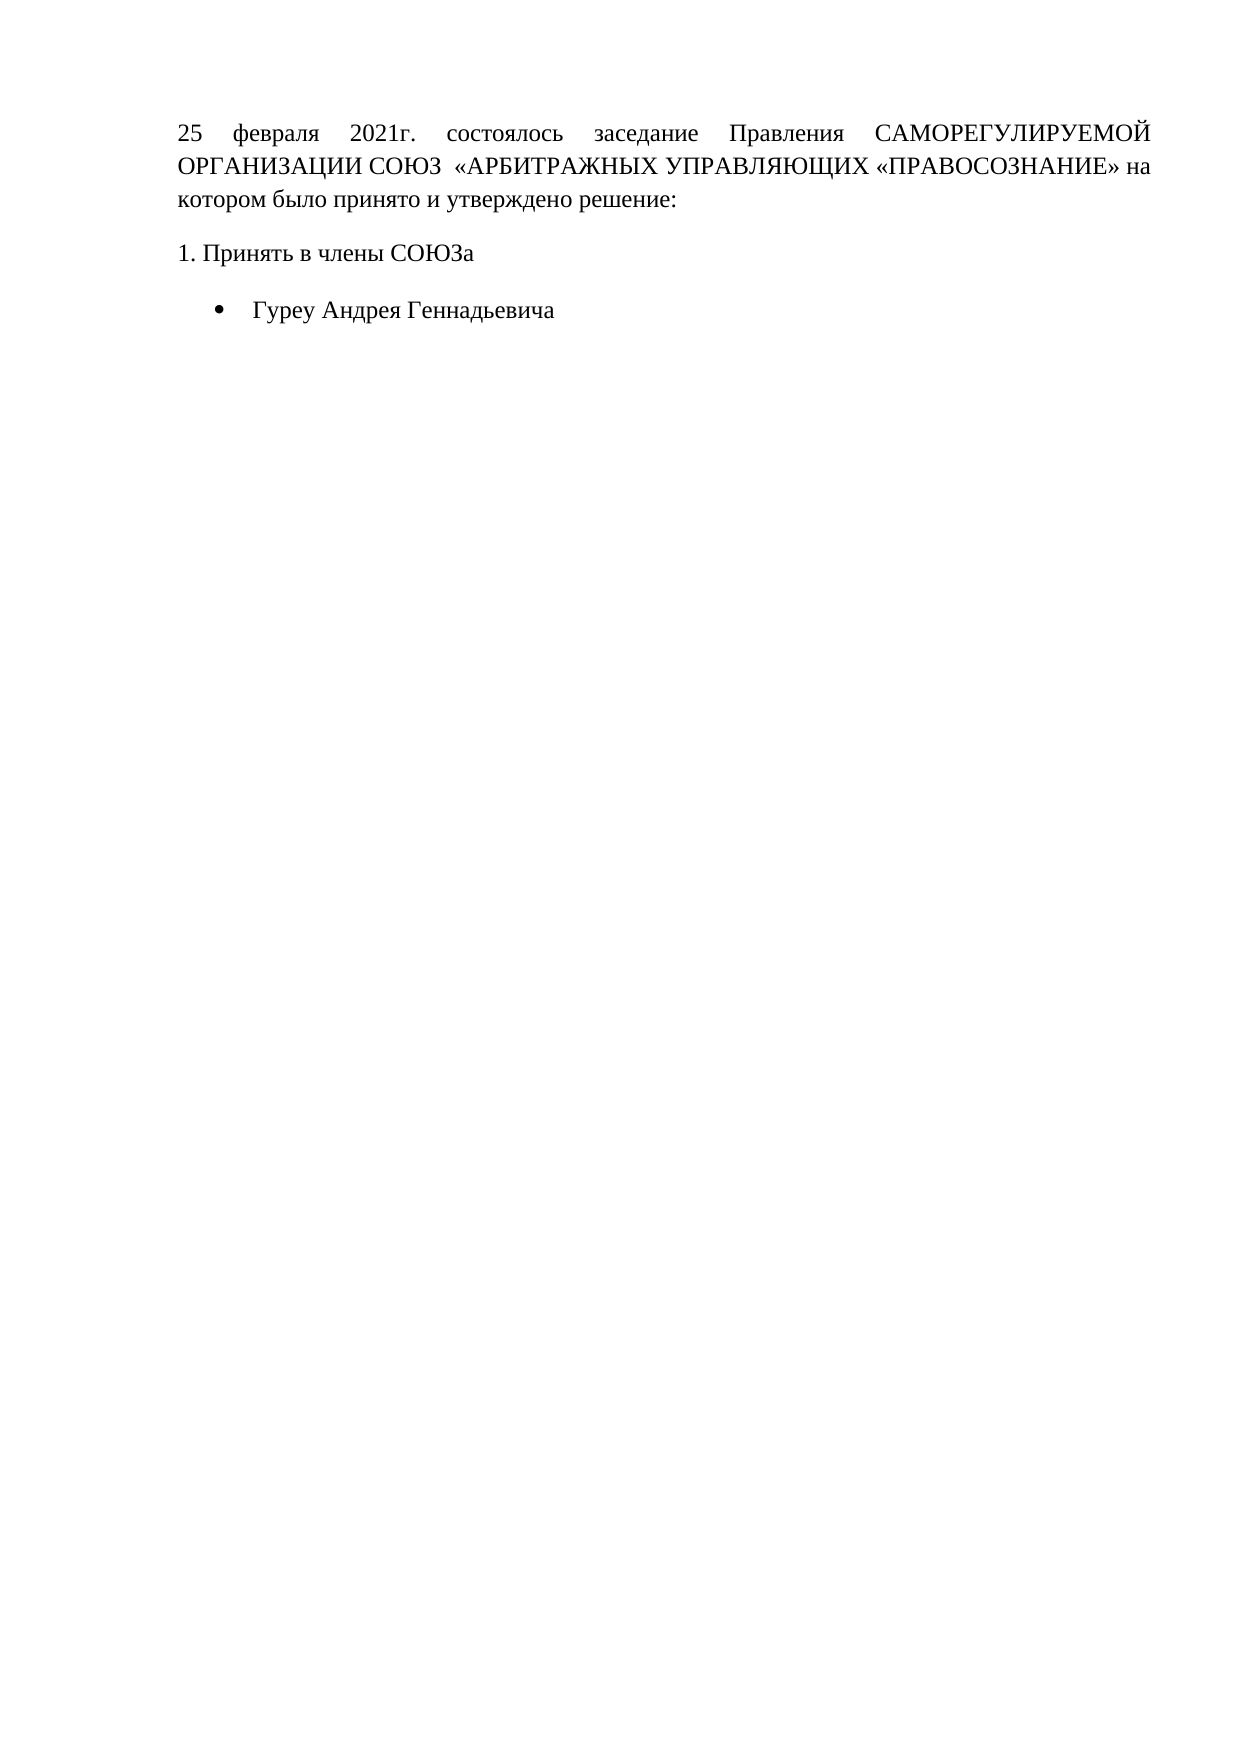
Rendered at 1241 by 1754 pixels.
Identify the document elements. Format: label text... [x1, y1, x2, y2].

list Гуреу Андрея Геннадьевича [215, 296, 1152, 324]
text 1. Принять в члены СОЮЗа [177, 238, 1152, 267]
text 25 февраля 2021г. состоялось заседание Правления САМОРЕГУЛИРУЕМОЙ ОРГАНИЗАЦИИ СОЮЗ «АРБИТРАЖНЫХ УПРАВЛЯЮЩИХ «ПРАВОСОЗНАНИЕ» на котором было принято и утверждено решение: [177, 118, 1152, 213]
